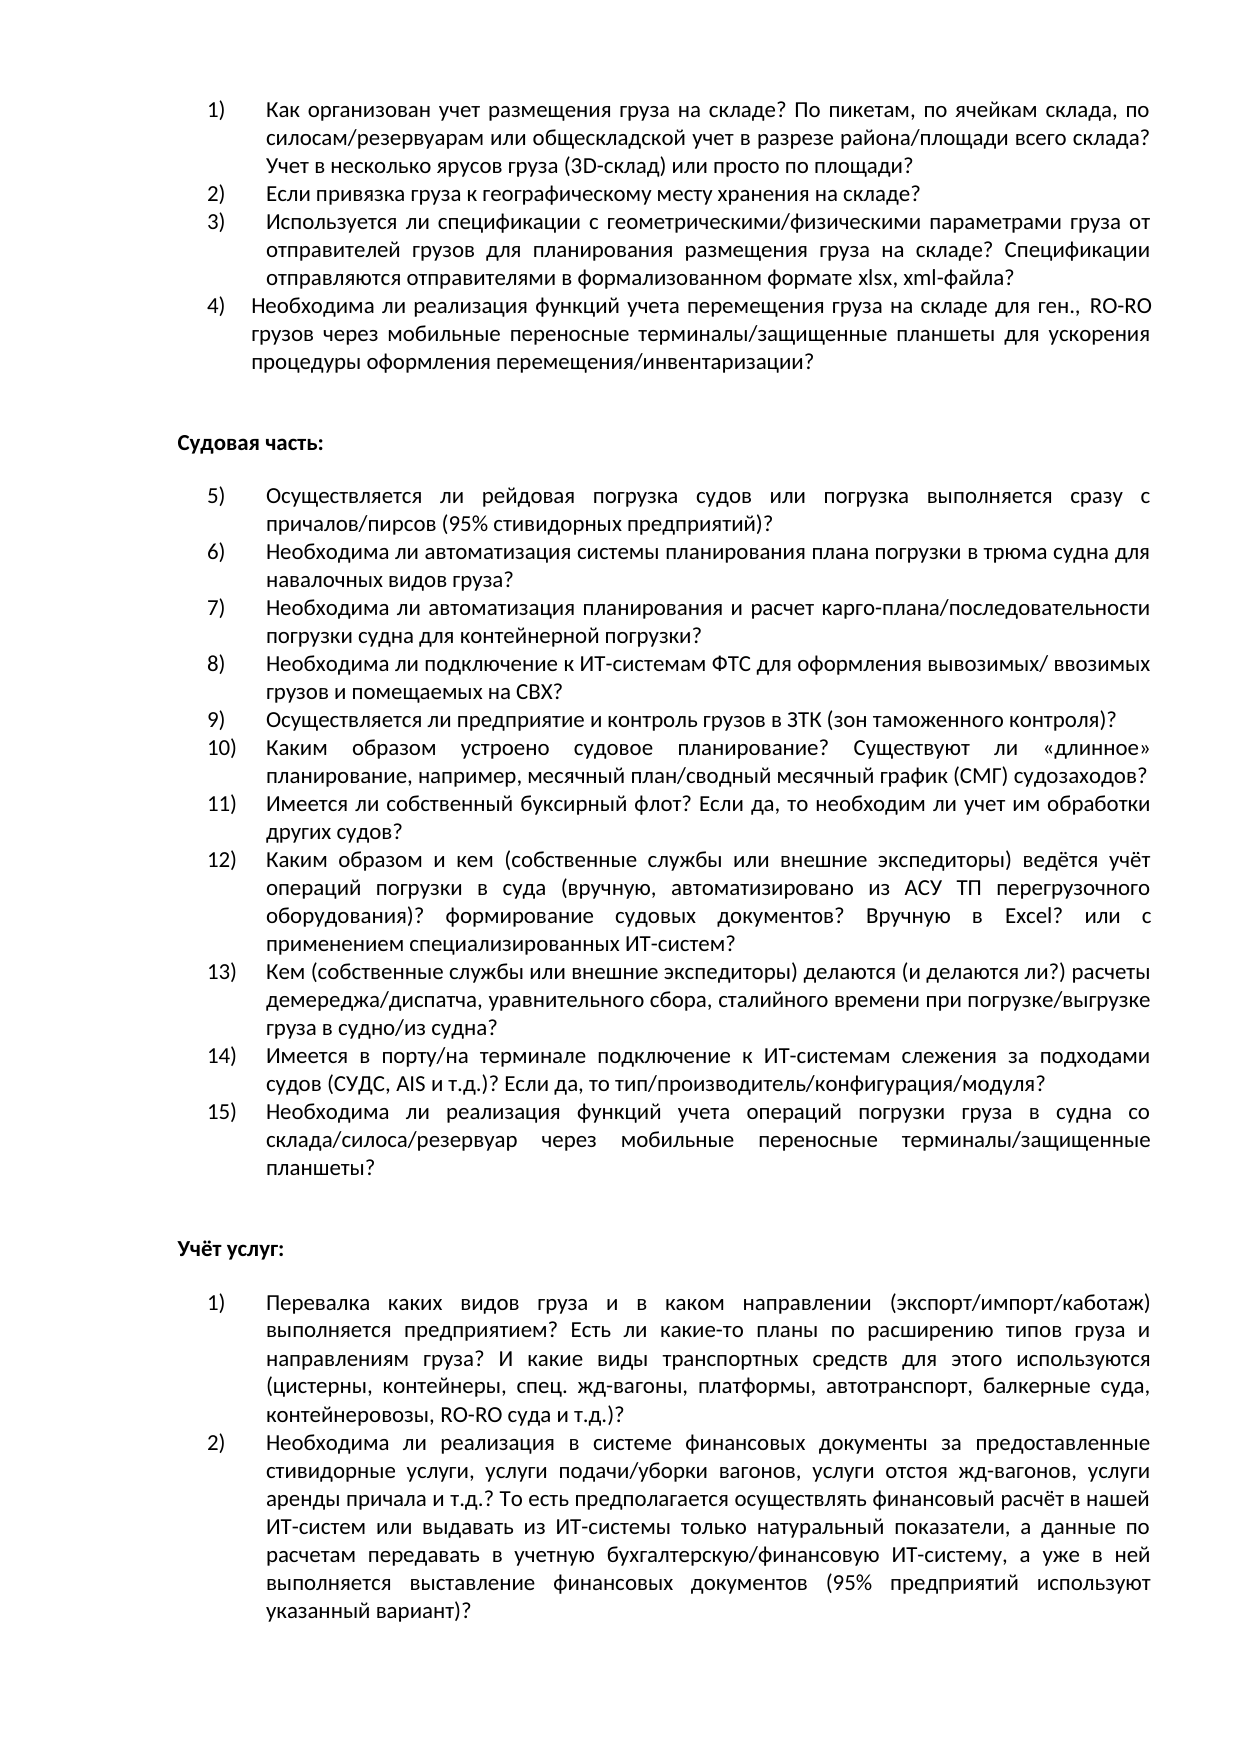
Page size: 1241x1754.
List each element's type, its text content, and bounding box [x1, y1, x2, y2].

list Необходима ли автоматизация планирования и расчет карго-плана/последовательности погрузки судна для контейнерной погрузки? [207, 593, 1152, 649]
list Необходима ли подключение к ИТ-системам ФТС для оформления вывозимых/ ввозимых грузов и помещаемых на СВХ? [207, 649, 1152, 705]
list Каким образом устроено судовое планирование? Существуют ли «длинное» планирование, например, месячный план/сводный месячный график (СМГ) судозаходов? [207, 733, 1152, 789]
list Осуществляется ли рейдовая погрузка судов или погрузка выполняется сразу с причалов/пирсов (95% стивидорных предприятий)? [207, 481, 1152, 537]
text Судовая часть: [177, 428, 1152, 456]
list Кем (собственные службы или внешние экспедиторы) делаются (и делаются ли?) расчеты демереджа/диспатча, уравнительного сбора, сталийного времени при погрузке/выгрузке груза в судно/из судна? [207, 957, 1152, 1041]
list Перевалка каких видов груза и в каком направлении (экспорт/импорт/каботаж) выполняется предприятием? Есть ли какие-то планы по расширению типов груза и направлениям груза? И какие виды транспортных средств для этого используются (цистерны, контейнеры, спец. жд-вагоны, платформы, автотранспорт, балкерные суда, контейнеровозы, RO-RO суда и т.д.)? [207, 1288, 1152, 1428]
list Если привязка груза к географическому месту хранения на складе? [207, 179, 1152, 207]
list Как организован учет размещения груза на складе? По пикетам, по ячейкам склада, по силосам/резервуарам или общескладской учет в разрезе района/площади всего склада? Учет в несколько ярусов груза (3D-склад) или просто по площади? [207, 95, 1152, 179]
list Каким образом и кем (собственные службы или внешние экспедиторы) ведётся учёт операций погрузки в суда (вручную, автоматизировано из АСУ ТП перегрузочного оборудования)? формирование судовых документов? Вручную в Excel? или с применением специализированных ИТ-систем? [207, 845, 1152, 957]
list Имеется в порту/на терминале подключение к ИТ-системам слежения за подходами судов (СУДС, AIS и т.д.)? Если да, то тип/производитель/конфигурация/модуля? [207, 1041, 1152, 1097]
text Учёт услуг: [177, 1234, 1152, 1263]
list Необходима ли реализация в системе финансовых документы за предоставленные стивидорные услуги, услуги подачи/уборки вагонов, услуги отстоя жд-вагонов, услуги аренды причала и т.д.? То есть предполагается осуществлять финансовый расчёт в нашей ИТ-систем или выдавать из ИТ-системы только натуральный показатели, а данные по расчетам передавать в учетную бухгалтерскую/финансовую ИТ-систему, а уже в ней выполняется выставление финансовых документов (95% предприятий используют указанный вариант)? [207, 1428, 1152, 1624]
list Имеется ли собственный буксирный флот? Если да, то необходим ли учет им обработки других судов? [207, 789, 1152, 845]
list Необходима ли автоматизация системы планирования плана погрузки в трюма судна для навалочных видов груза? [207, 537, 1152, 593]
list Необходима ли реализация функций учета перемещения груза на складе для ген., RO-RO грузов через мобильные переносные терминалы/защищенные планшеты для ускорения процедуры оформления перемещения/инвентаризации? [207, 291, 1152, 375]
list Используется ли спецификации с геометрическими/физическими параметрами груза от отправителей грузов для планирования размещения груза на складе? Спецификации отправляются отправителями в формализованном формате xlsx, xml-файла? [207, 207, 1152, 291]
list Необходима ли реализация функций учета операций погрузки груза в судна со склада/силоса/резервуар через мобильные переносные терминалы/защищенные планшеты? [207, 1097, 1152, 1182]
list Осуществляется ли предприятие и контроль грузов в ЗТК (зон таможенного контроля)? [207, 705, 1152, 733]
